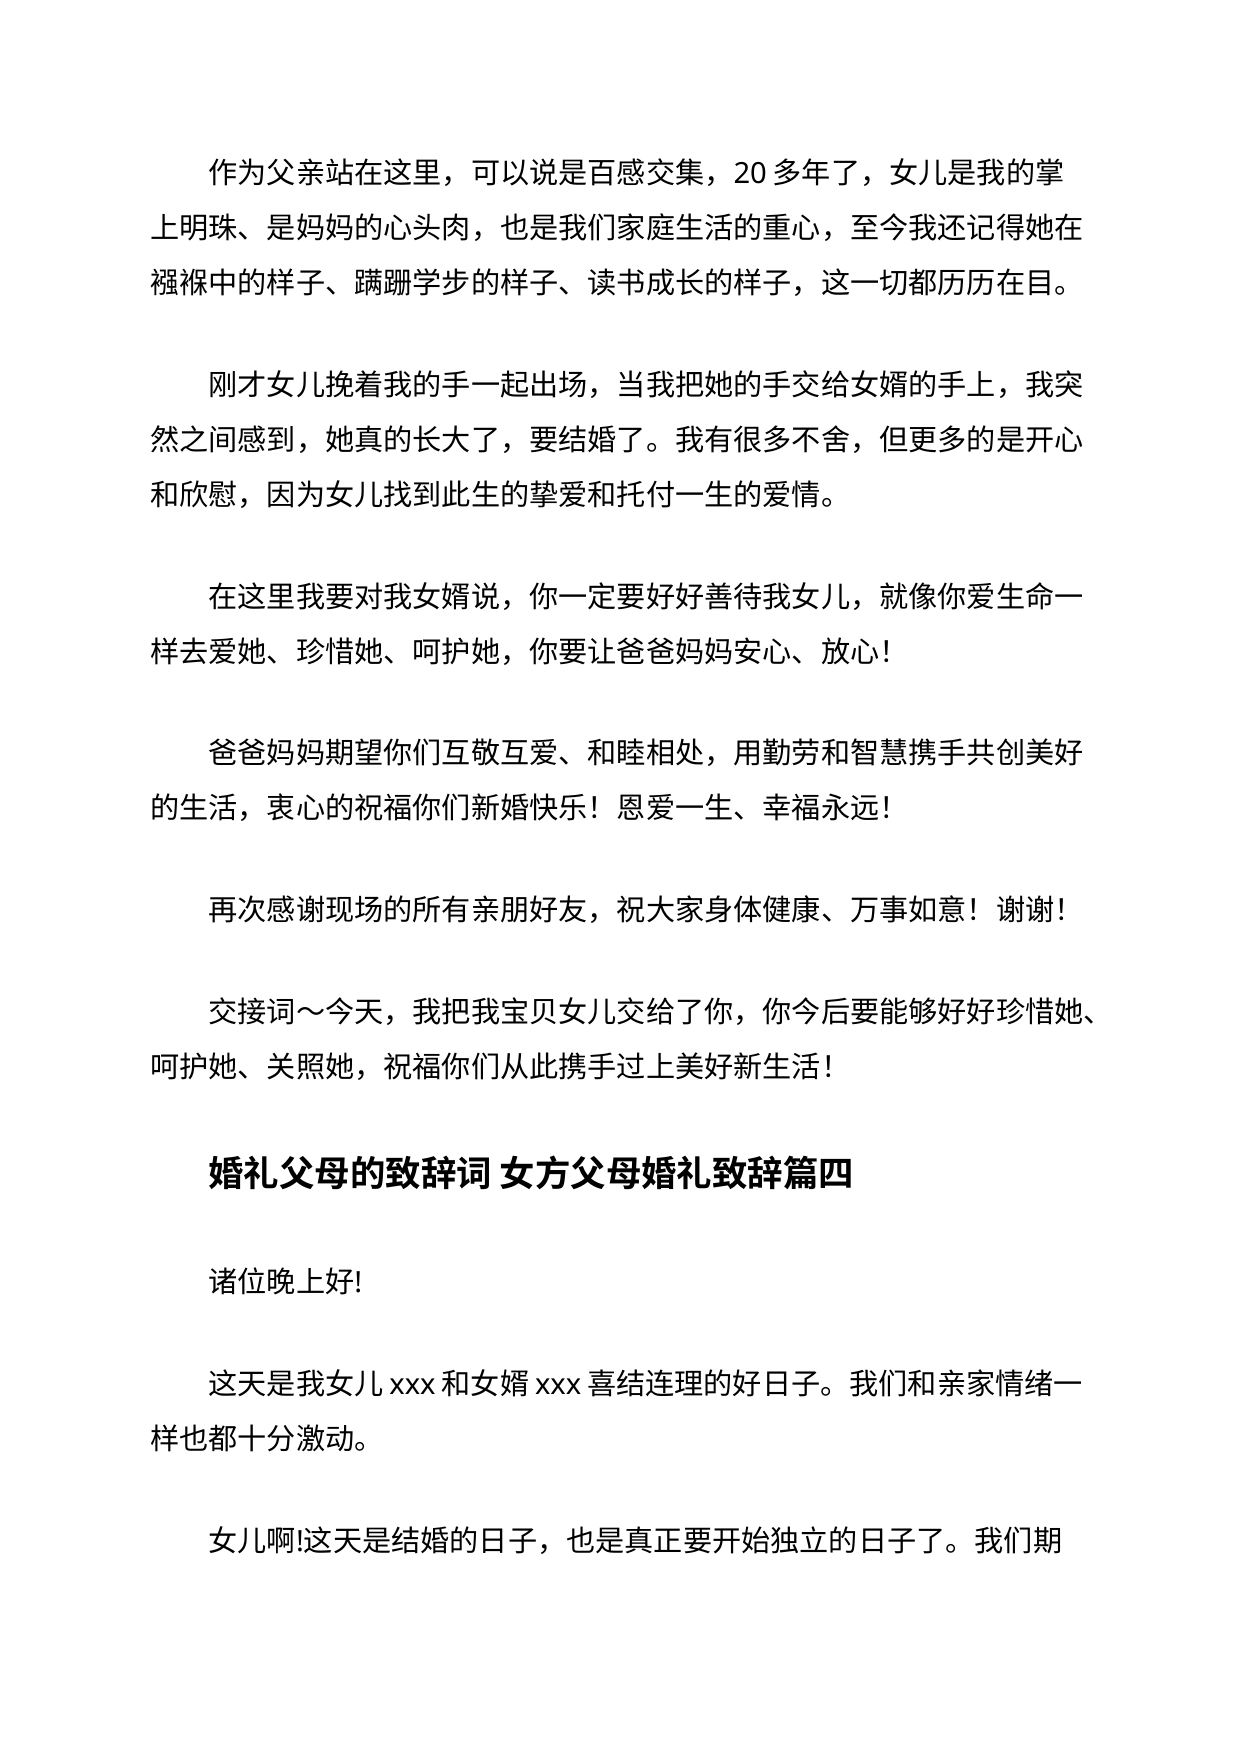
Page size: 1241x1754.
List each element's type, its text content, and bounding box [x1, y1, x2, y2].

text 在这里我要对我女婿说，你一定要好好善待我女儿，就像你爱生命一样去爱她、珍惜她、呵护她，你要让爸爸妈妈安心、放心！ [150, 573, 1090, 670]
text 再次感谢现场的所有亲朋好友，祝大家身体健康、万事如意！谢谢！ [150, 887, 1090, 929]
text 爸爸妈妈期望你们互敬互爱、和睦相处，用勤劳和智慧携手共创美好的生活，衷心的祝福你们新婚快乐！恩爱一生、幸福永远！ [150, 730, 1090, 827]
text 刚才女儿挽着我的手一起出场，当我把她的手交给女婿的手上，我突然之间感到，她真的长大了，要结婚了。我有很多不舍，但更多的是开心和欣慰，因为女儿找到此生的挚爱和托付一生的爱情。 [150, 362, 1090, 514]
text 婚礼父母的致辞词 女方父母婚礼致辞篇四 [150, 1145, 1090, 1196]
text 这天是我女儿xxx和女婿xxx喜结连理的好日子。我们和亲家情绪一样也都十分激动。 [150, 1360, 1090, 1458]
text 诸位晚上好! [150, 1258, 1090, 1301]
text 交接词～今天，我把我宝贝女儿交给了你，你今后要能够好好珍惜她、呵护她、关照她，祝福你们从此携手过上美好新生活！ [150, 988, 1090, 1086]
text 作为父亲站在这里，可以说是百感交集，20多年了，女儿是我的掌上明珠、是妈妈的心头肉，也是我们家庭生活的重心，至今我还记得她在襁褓中的样子、蹒跚学步的样子、读书成长的样子，这一切都历历在目。 [150, 150, 1090, 302]
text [150, 1517, 1090, 1559]
